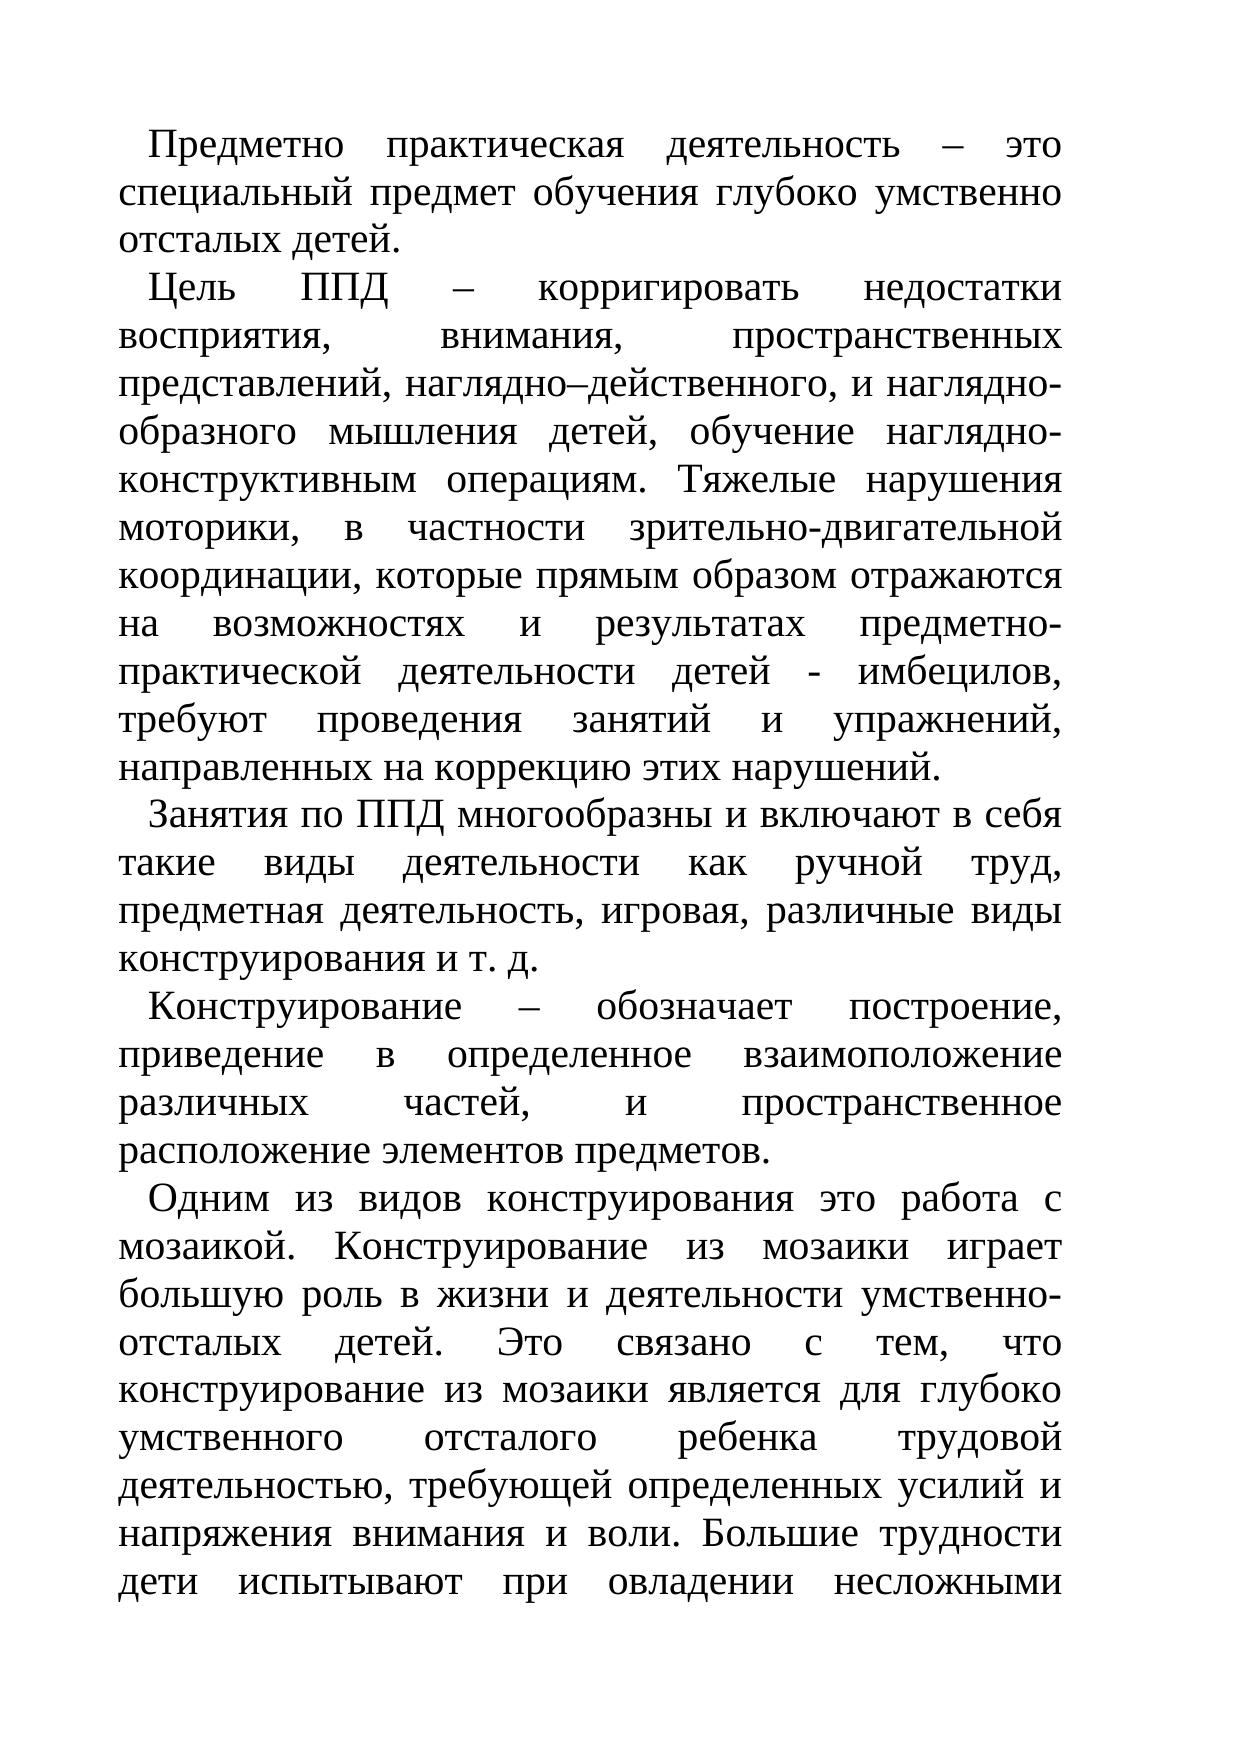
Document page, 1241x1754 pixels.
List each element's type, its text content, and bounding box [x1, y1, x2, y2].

text Предметно практическая деятельность – это специальный предмет обучения глубоко умственно отсталых детей. [118, 118, 1063, 262]
text Занятия по ППД многообразны и включают в себя такие виды деятельности как ручной труд, предметная деятельность, игровая, различные виды конструирования и т. д. [118, 789, 1063, 981]
text Цель ППД – корригировать недостатки восприятия, внимания, пространственных представлений, наглядно–действенного, и наглядно- образного мышления детей, обучение наглядно-конструктивным операциям. Тяжелые нарушения моторики, в частности зрительно-двигательной координации, которые прямым образом отражаются на возможностях и результатах предметно-практической деятельности детей - имбецилов, требуют проведения занятий и упражнений, направленных на коррекцию этих нарушений. [118, 262, 1063, 789]
text Конструирование – обозначает построение, приведение в определенное взаимоположение различных частей, и пространственное расположение элементов предметов. [118, 981, 1063, 1172]
